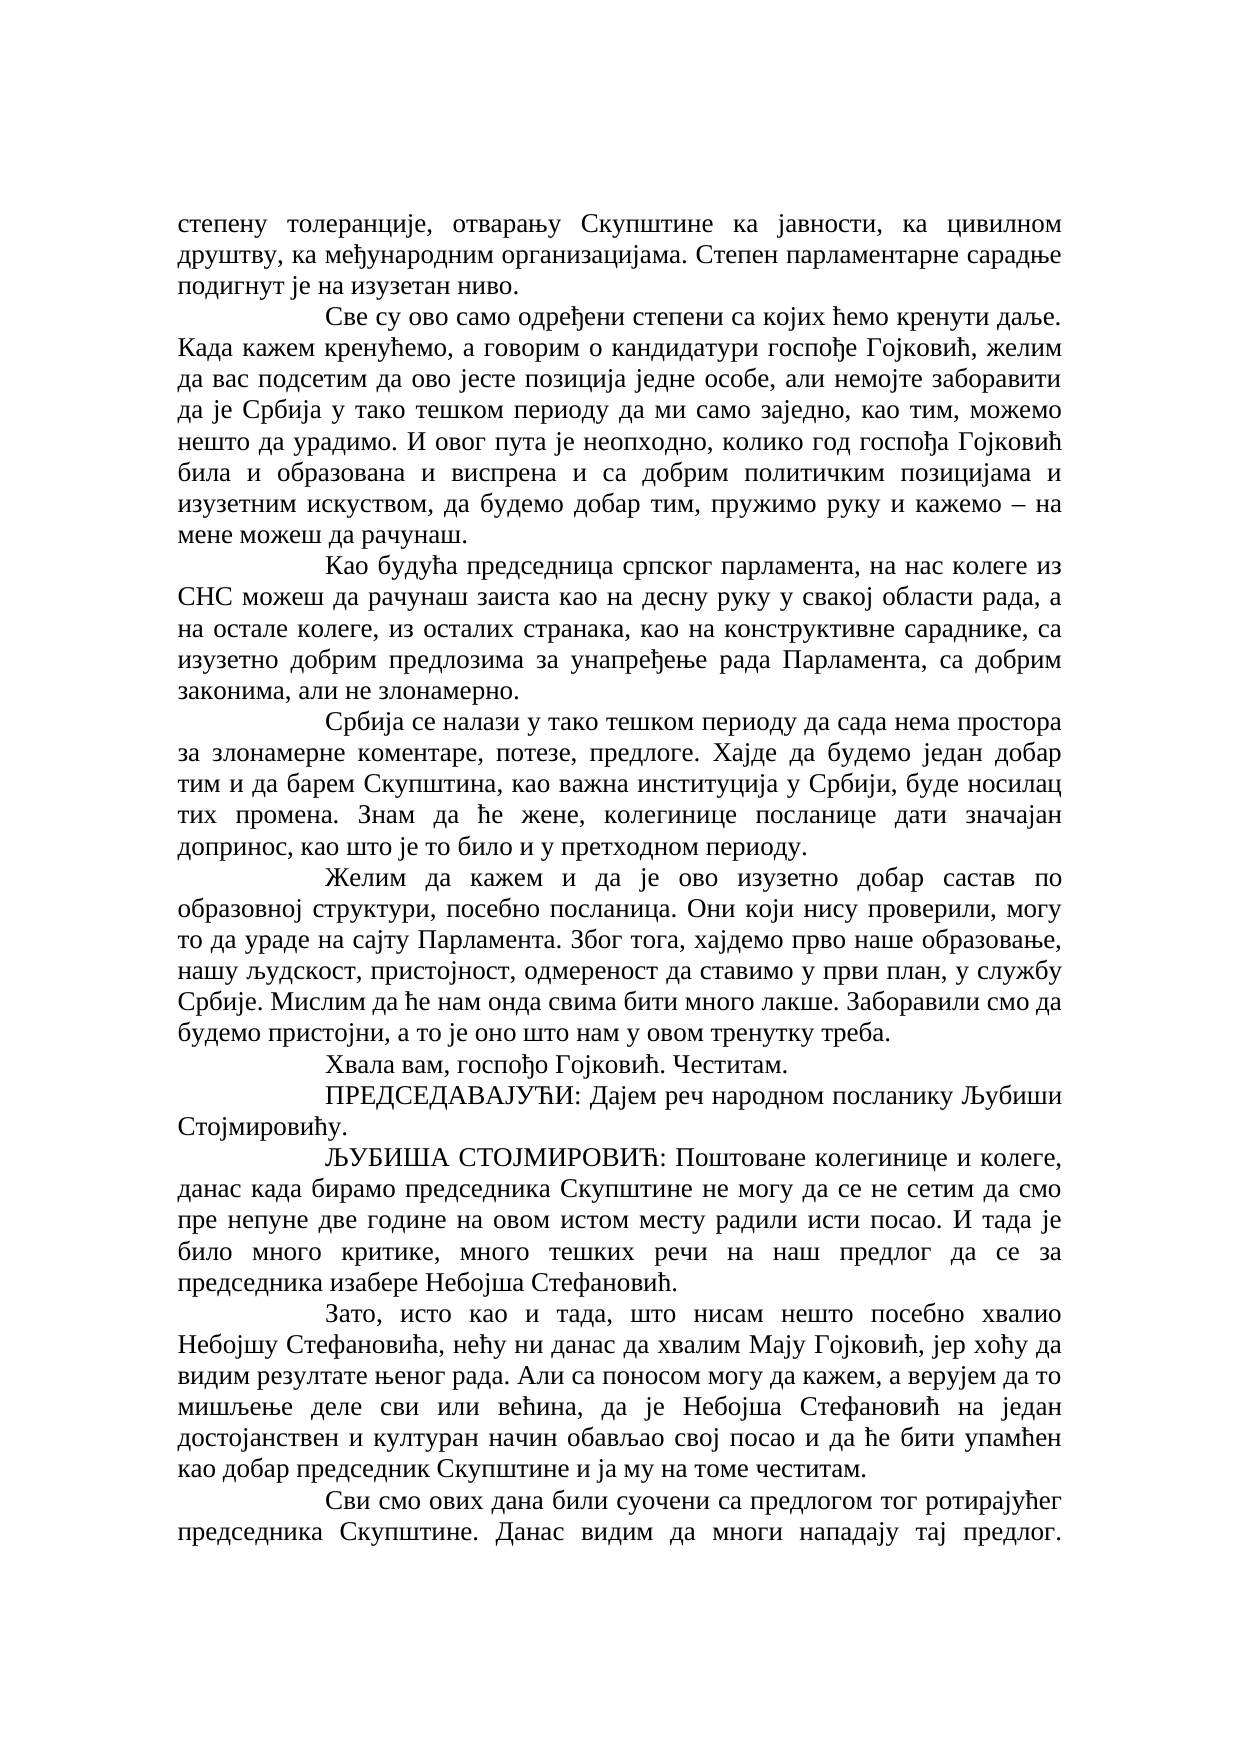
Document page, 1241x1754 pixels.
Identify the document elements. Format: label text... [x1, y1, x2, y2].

text Желим да кажем и да је ово изузетно добар састав по образовној структури, посебно посланица. Они који нису проверили, могу то да ураде на сајту Парламента. Због тога, хајдемо прво наше образовање, нашу људскост, пристојност, одмереност да ставимо у први план, у службу Србије. Мислим да ће нам онда свима бити много лакше. Заборавили смо да будемо пристојни, а то је оно што нам у овом тренутку треба. [177, 861, 1063, 1048]
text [177, 1484, 1063, 1546]
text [177, 207, 1063, 300]
text Све су ово само одређени степени са којих ћемо кренути даље. Када кажем кренућемо, а говорим о кандидатури госпође Гојковић, желим да вас подсетим да ово јесте позиција једне особе, али немојте заборавити да је Србија у тако тешком периоду да ми само заједно, као тим, можемо нешто да урадимо. И овог пута је неопходно, колико год госпођа Гојковић била и образована и виспрена и са добрим политичким позицијама и изузетним искуством, да будемо добар тим, пружимо руку и кажемо – на мене можеш да рачунаш. [177, 300, 1063, 549]
text Зато, исто као и тада, што нисам нешто посебно хвалио Небојшу Стефановића, нећу ни данас да хвалим Мају Гојковић, јер хоћу да видим резултате њеног рада. Али са поносом могу да кажем, а верујем да то мишљење деле сви или већина, да је Небојша Стефановић на један достојанствен и културан начин обављао свој посао и да ће бити упамћен као добар председник Скупштине и ја му на томе честитам. [177, 1297, 1063, 1484]
text Као будућа председница српског парламента, на нас колеге из СНС можеш да рачунаш заиста као на десну руку у свакој области рада, а на остале колеге, из осталих странака, као на конструктивне сараднике, са изузетно добрим предлозима за унапређење рада Парламента, са добрим законима, али не злонамерно. [177, 549, 1063, 705]
text Србија се налази у тако тешком периоду да сада нема простора за злонамерне коментаре, потезе, предлоге. Хајде да будемо један добар тим и да барем Скупштина, као важна институција у Србији, буде носилац тих промена. Знам да ће жене, колегинице посланице дати значајан допринос, као што је то било и у претходном периоду. [177, 705, 1063, 861]
text ПРЕДСЕДАВАЈУЋИ: Дајем реч народном посланику Љубиши Стојмировићу. [177, 1079, 1063, 1141]
text Хвала вам, госпођо Гојковић. Честитам. [177, 1048, 1063, 1079]
text ЉУБИША СТОЈМИРОВИЋ: Поштоване колегинице и колеге, данас када бирамо председника Скупштине не могу да се не сетим да смо пре непуне две године на овом истом месту радили исти посао. И тада је било много критике, много тешких речи на наш предлог да се за председника изабере Небојша Стефановић. [177, 1141, 1063, 1297]
